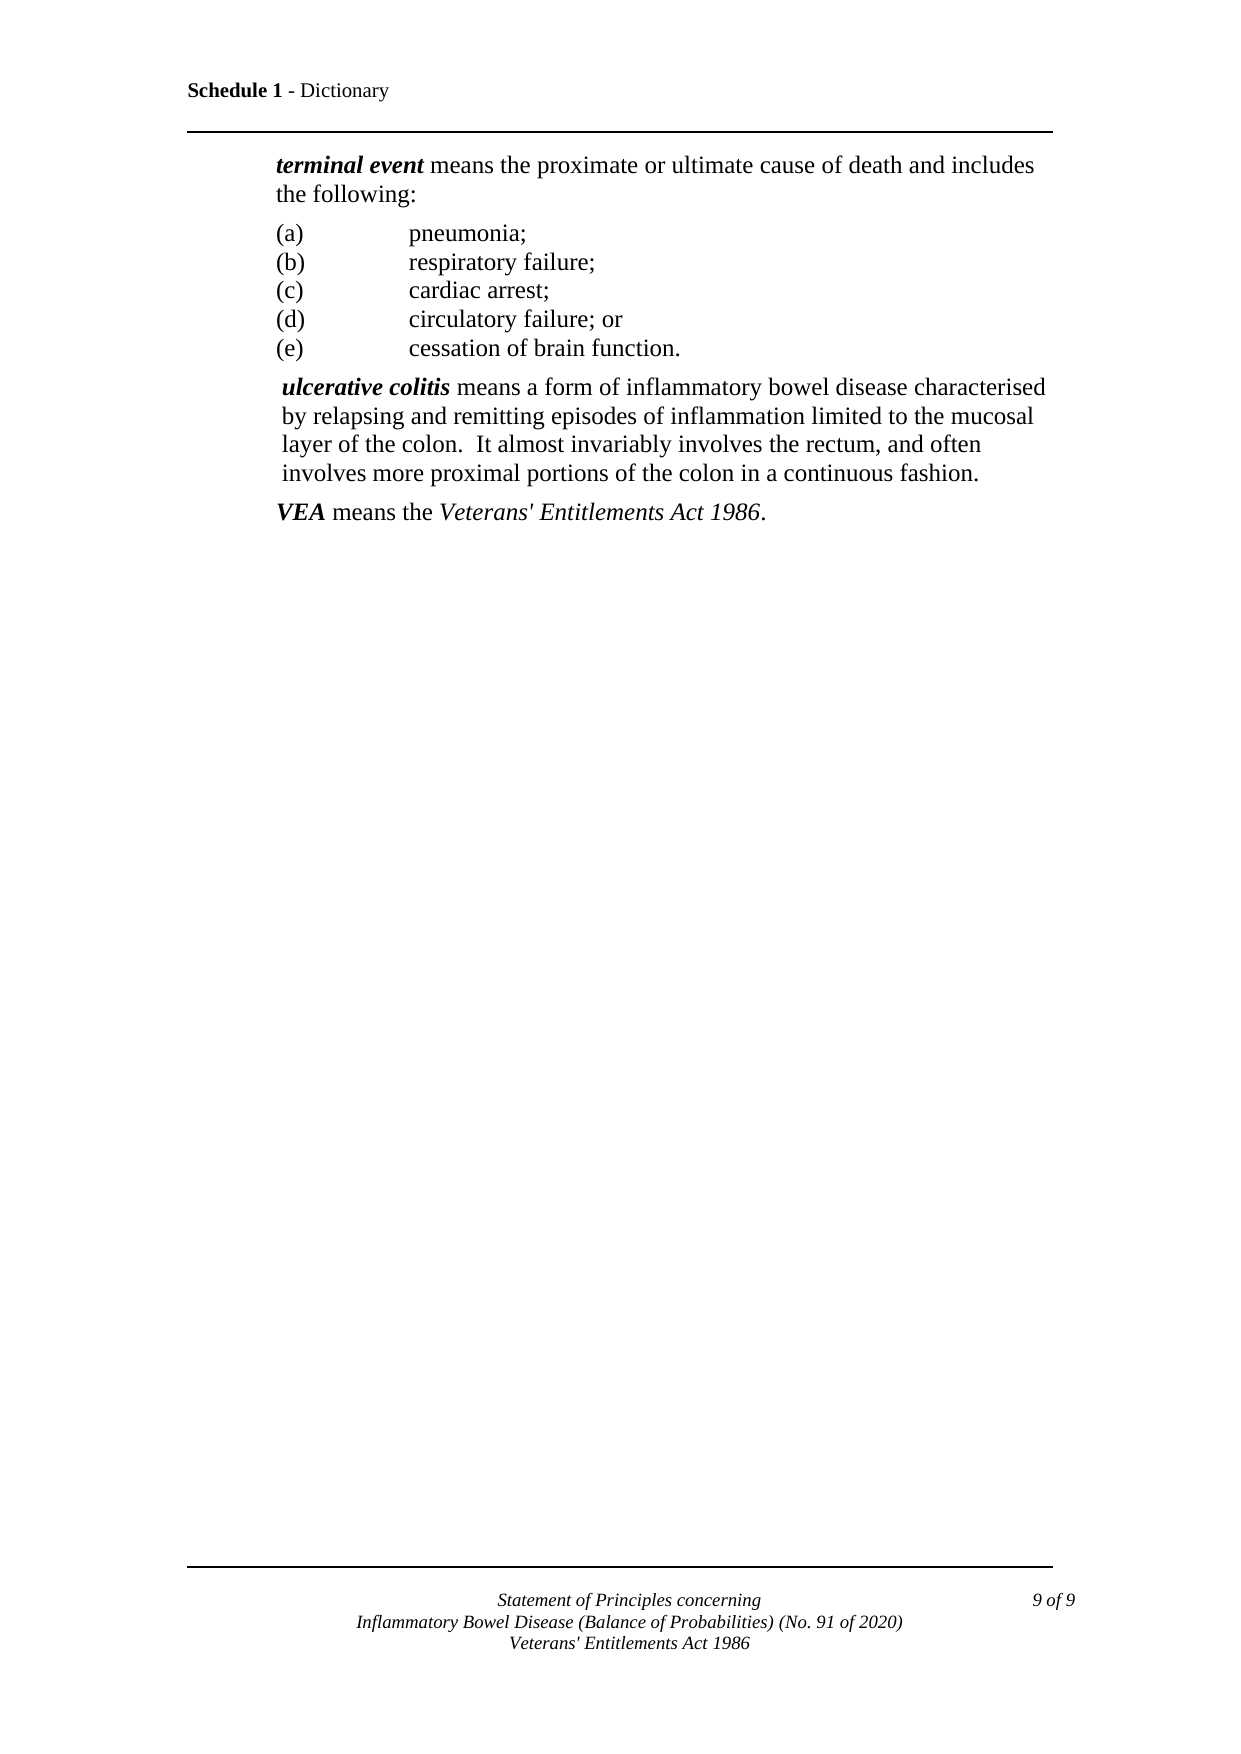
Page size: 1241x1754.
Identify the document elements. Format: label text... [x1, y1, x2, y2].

text ulcerative colitis means a form of inflammatory bowel disease characterised by relapsing and remitting episodes of inflammation limited to the mucosal layer of the colon. It almost invariably involves the rectum, and often involves more proximal portions of the colon in a continuous fashion. [187, 372, 1053, 487]
text terminal event means the proximate or ultimate cause of death and includes the following: [187, 150, 1053, 207]
text respiratory failure; [276, 247, 1053, 275]
text VEA means the Veterans' Entitlements Act 1986. [187, 497, 1053, 526]
text cessation of brain function. [276, 333, 1053, 362]
text cardiac arrest; [276, 275, 1053, 304]
text circulatory failure; or [276, 304, 1053, 333]
text pneumonia; [276, 218, 1053, 247]
